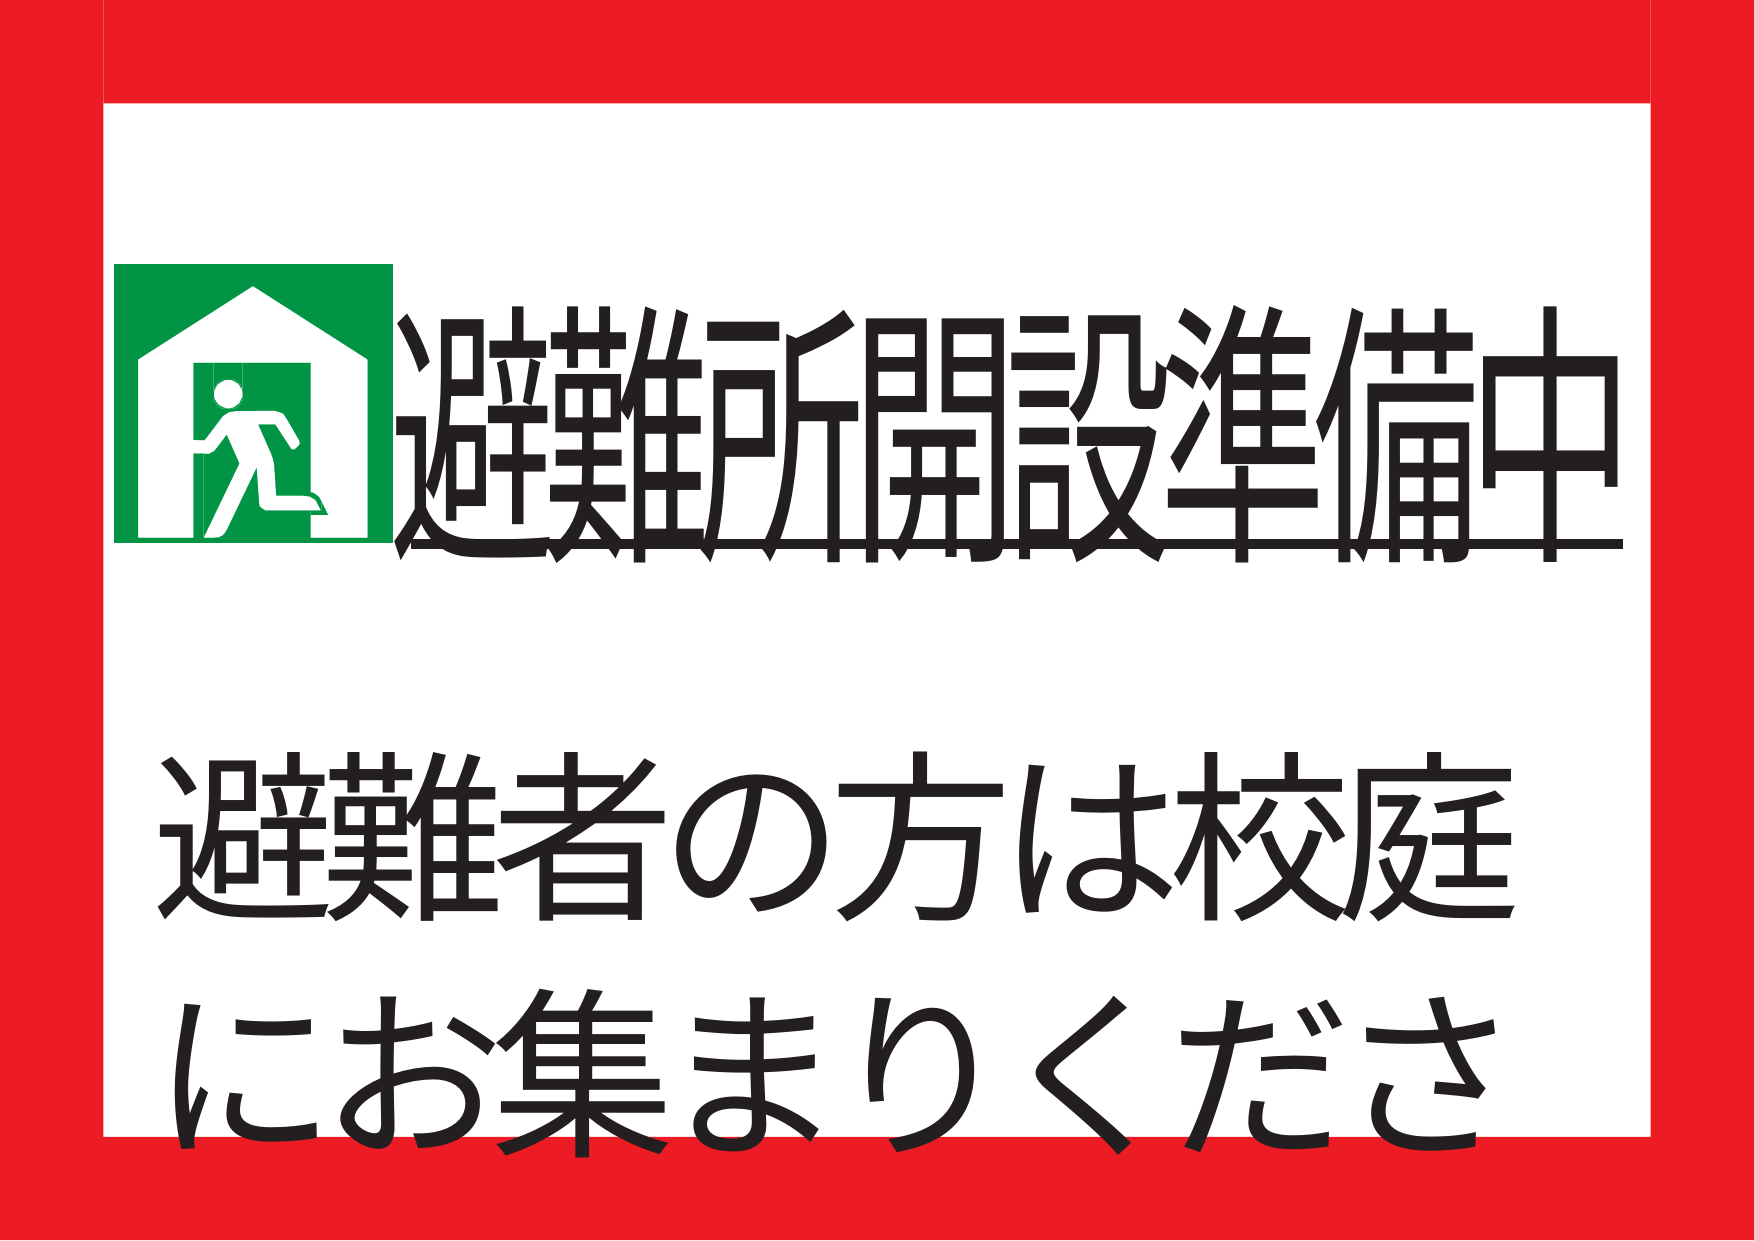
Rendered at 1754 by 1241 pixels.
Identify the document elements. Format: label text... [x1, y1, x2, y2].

subtitle 避難所開設準備中 [386, 218, 1650, 621]
text 避難者の方は校庭にお集まりください [152, 713, 1579, 1196]
picture [213, 379, 243, 409]
